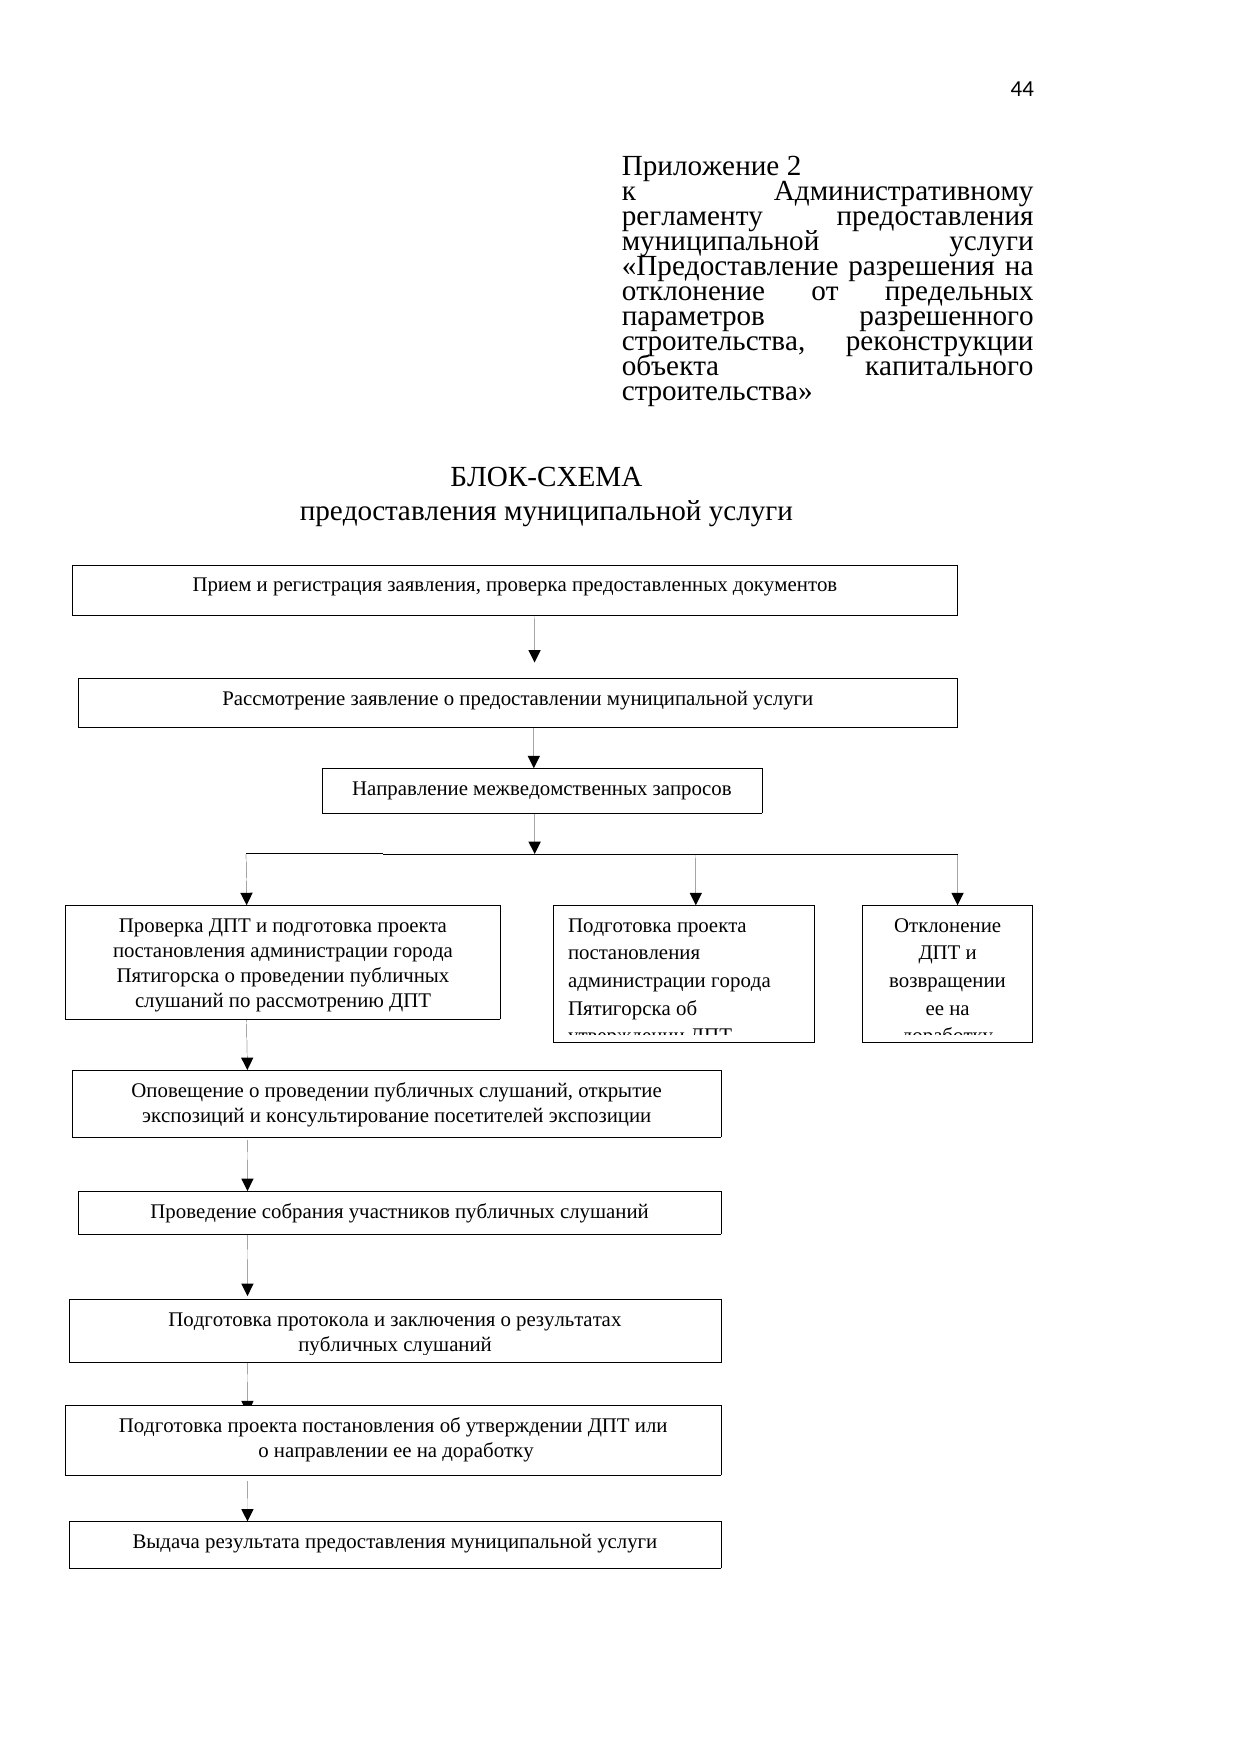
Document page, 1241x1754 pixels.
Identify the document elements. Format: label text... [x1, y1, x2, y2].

text БЛОК-СХЕМА [59, 459, 1033, 493]
text Приложение 2 [622, 155, 1033, 180]
text предоставления муниципальной услуги [59, 493, 1033, 526]
text к Административному регламенту предоставления муниципальной услуги «Предоставление разрешения на отклонение от предельных параметров разрешенного строительства, реконструкции объекта капитального строительства» [622, 180, 1033, 405]
